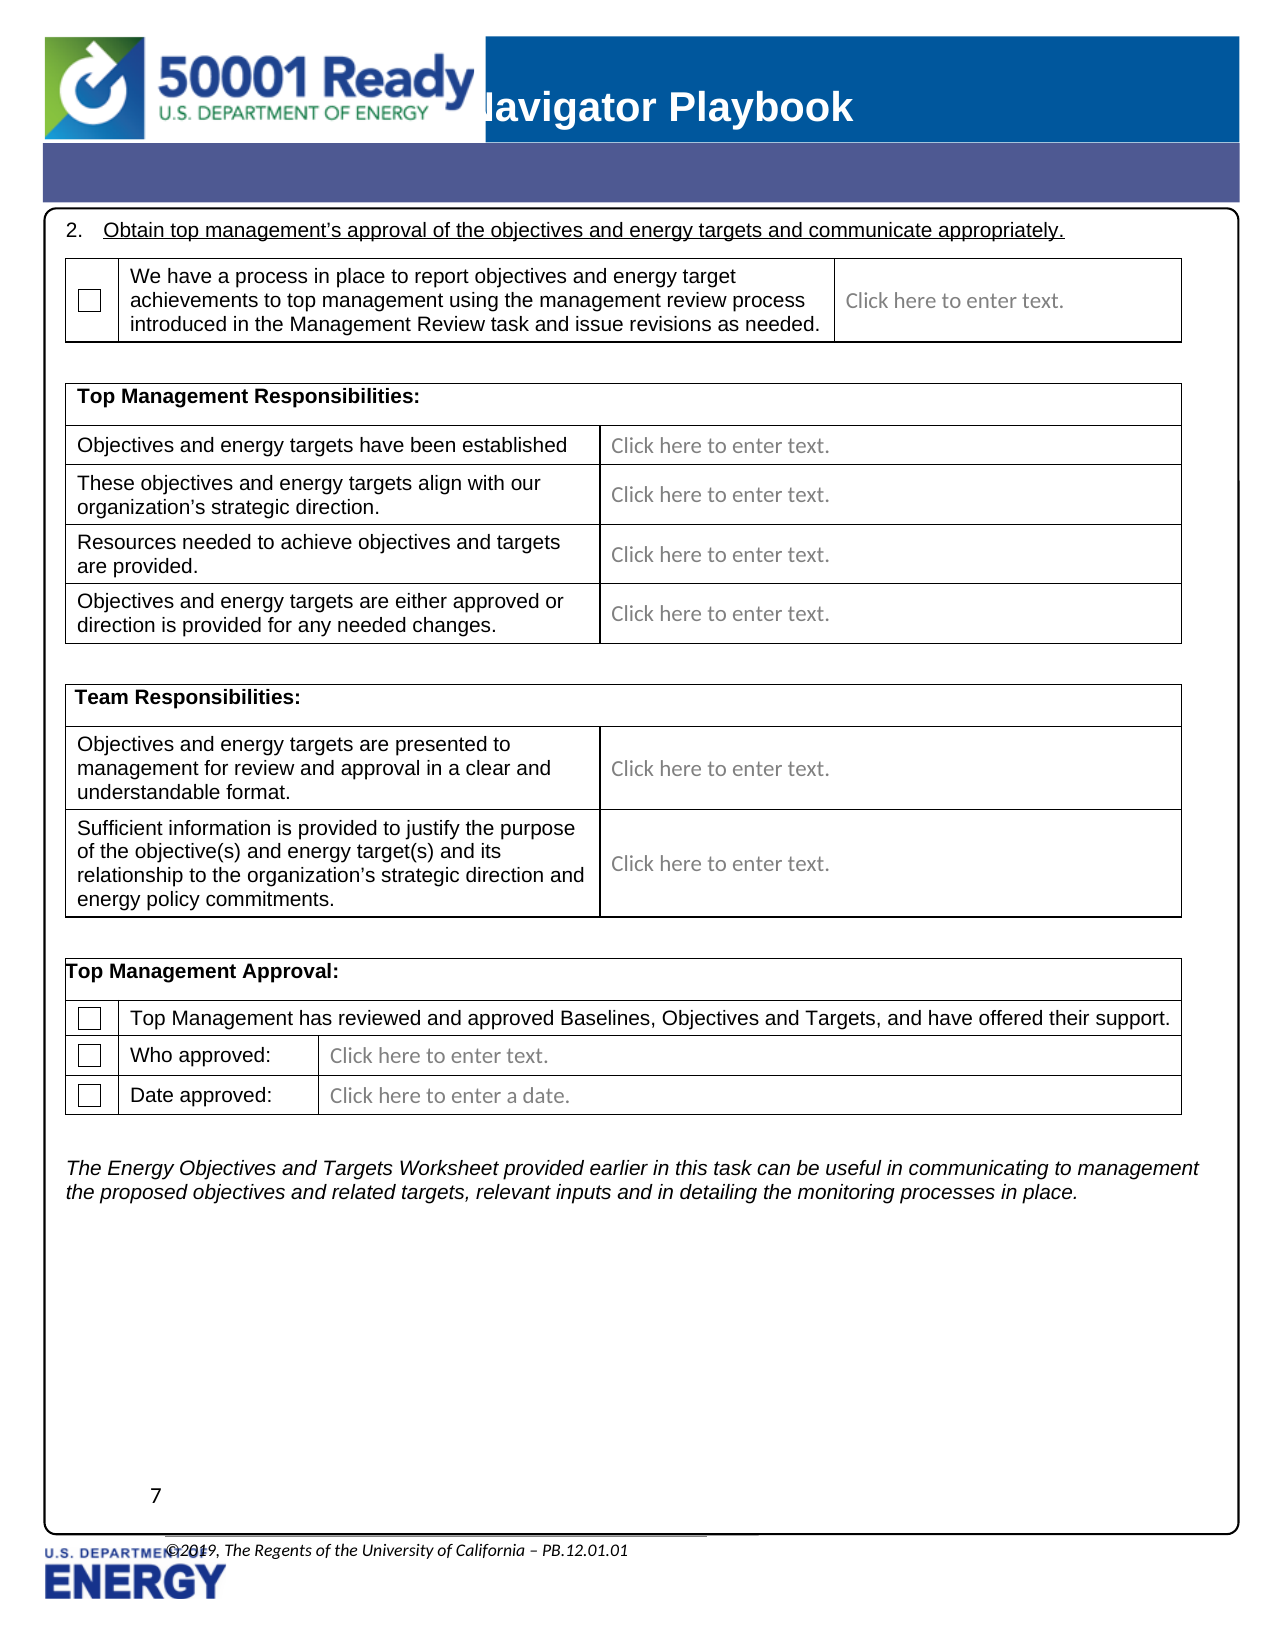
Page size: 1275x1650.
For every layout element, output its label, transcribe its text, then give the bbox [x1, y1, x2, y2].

table_cell Objectives and energy targets are either approved or direction is provided for any needed changes. [66, 584, 599, 642]
picture [42, 36, 474, 138]
table_cell Objectives and energy targets are presented to management for review and approval in a clear and understandable format. [66, 727, 599, 809]
text The Energy Objectives and Targets Worksheet provided earlier in this task can be useful in communicating to management the proposed objectives and related targets, relevant inputs and in detailing the monitoring processes in place. [66, 1156, 1209, 1204]
table_cell [66, 1001, 118, 1035]
table_header Top Management Approval: [66, 959, 1181, 1000]
picture [44, 1547, 227, 1599]
list Obtain top management’s approval of the objectives and energy targets and communicate appropriately. [66, 217, 1200, 241]
table_cell Sufficient information is provided to justify the purpose of the objective(s) and energy target(s) and its relationship to the organization’s strategic direction and energy policy commitments. [66, 810, 599, 916]
table_cell [66, 1036, 118, 1074]
table_cell Objectives and energy targets have been established [66, 426, 599, 464]
table_cell Date approved: [119, 1076, 318, 1114]
table_header Team Responsibilities: [66, 685, 1181, 726]
table_header [66, 259, 118, 341]
table_cell These objectives and energy targets align with our organization’s strategic direction. [66, 465, 599, 524]
table_cell Resources needed to achieve objectives and targets are provided. [66, 525, 599, 583]
table_cell Top Management has reviewed and approved Baselines, Objectives and Targets, and have offered their support. [119, 1001, 1181, 1035]
table_header We have a process in place to report objectives and energy target achievements to top management using the management review process introduced in the Management Review task and issue revisions as needed. [119, 259, 834, 341]
table_cell Who approved: [119, 1036, 318, 1074]
table_header Top Management Responsibilities: [66, 384, 1181, 425]
table_cell [66, 1076, 118, 1114]
